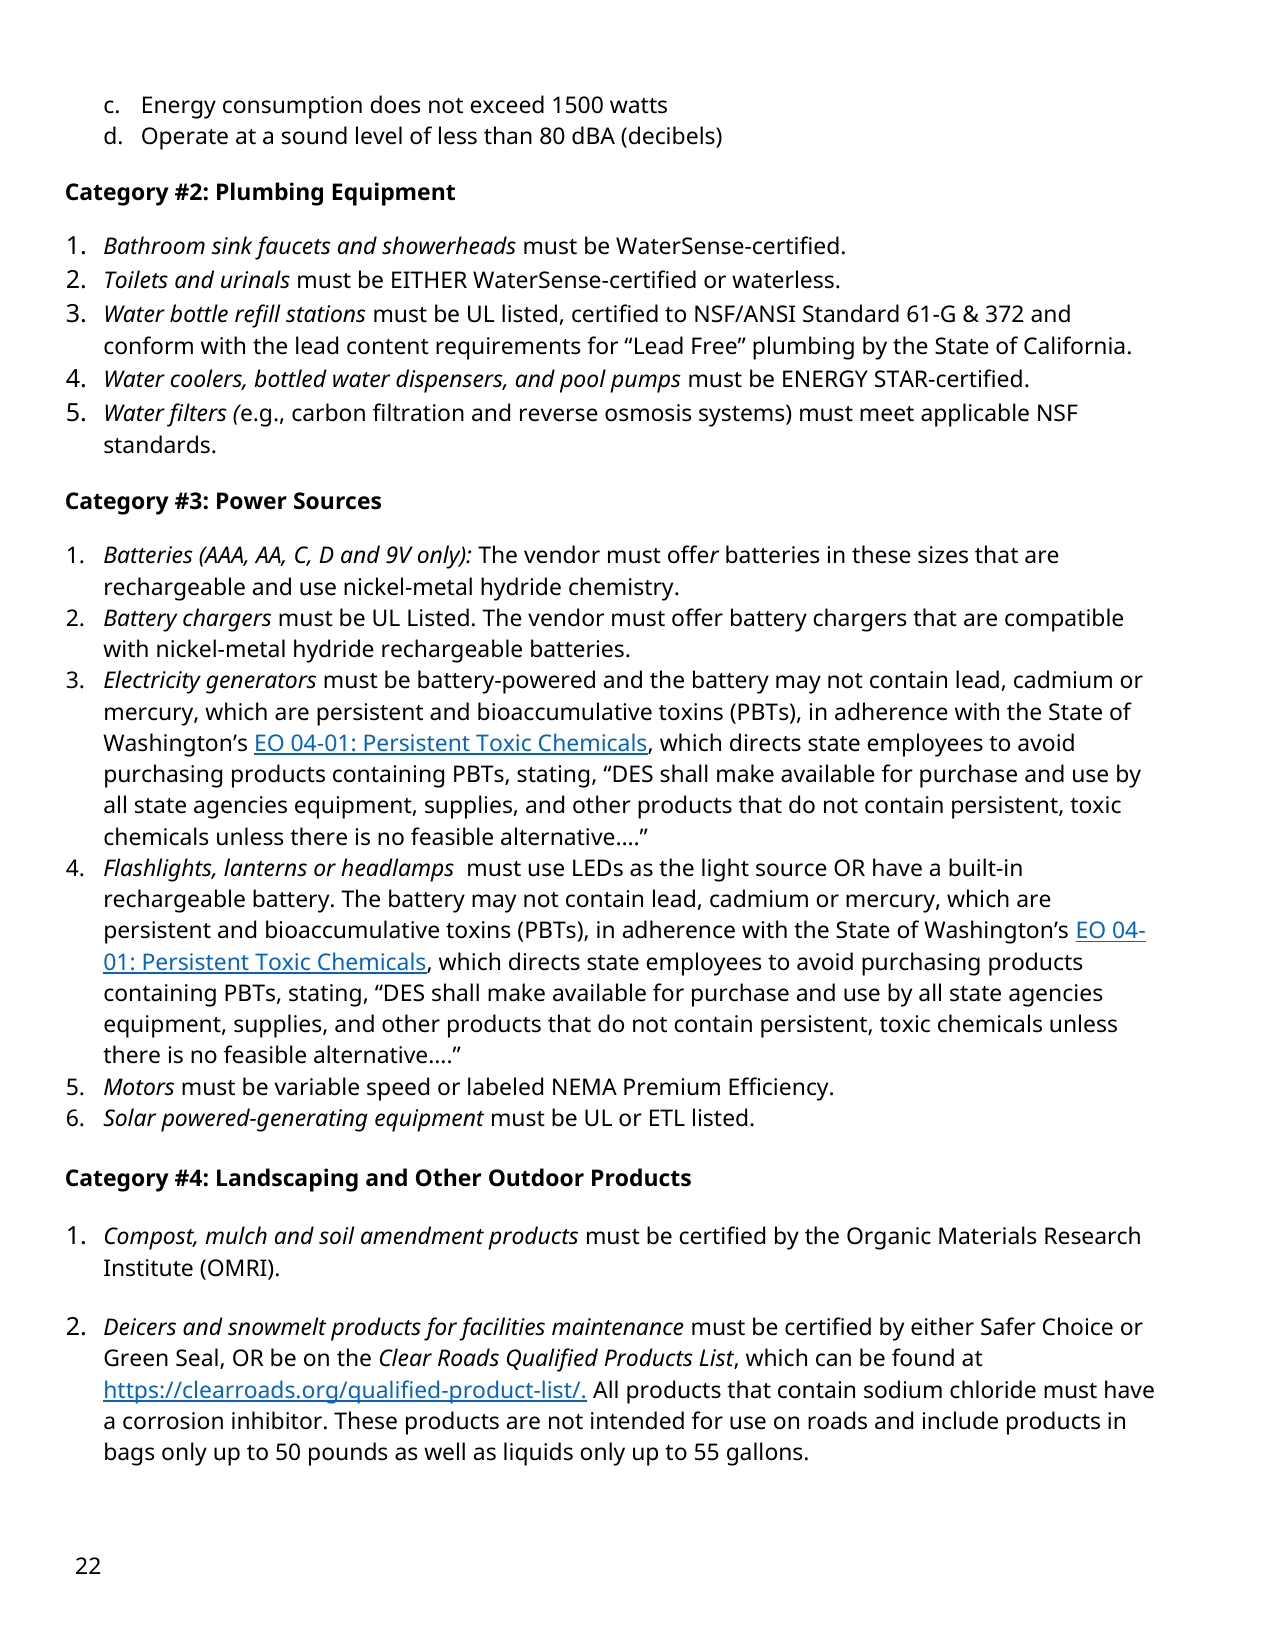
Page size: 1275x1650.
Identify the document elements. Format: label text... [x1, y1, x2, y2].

list Flashlights, lanterns or headlamps must use LEDs as the light source OR have a built-in rechargeable battery. The battery may not contain lead, cadmium or mercury, which are persistent and bioaccumulative toxins (PBTs), in adherence with the State of Washington’s EO 04-01: Persistent Toxic Chemicals, which directs state employees to avoid purchasing products containing PBTs, stating, “DES shall make available for purchase and use by all state agencies equipment, supplies, and other products that do not contain persistent, toxic chemicals unless there is no feasible alternative….” [66, 852, 1164, 1070]
list Water bottle refill stations must be UL listed, certified to NSF/ANSI Standard 61-G & 372 and conform with the lead content requirements for “Lead Free” plumbing by the State of California. [66, 296, 1164, 361]
list Compost, mulch and soil amendment products must be certified by the Organic Materials Research Institute (OMRI). [66, 1218, 1164, 1283]
list Water coolers, bottled water dispensers, and pool pumps must be ENERGY STAR-certified. [66, 361, 1164, 395]
list Deicers and snowmelt products for facilities maintenance must be certified by either Safer Choice or Green Seal, OR be on the Clear Roads Qualified Products List, which can be found at https://clearroads.org/qualified-product-list/. All products that contain sodium chloride must have a corrosion inhibitor. These products are not intended for use on roads and include products in bags only up to 50 pounds as well as liquids only up to 55 gallons. [66, 1308, 1164, 1467]
text Category #3: Power Sources [64, 485, 1164, 516]
list Battery chargers must be UL Listed. The vendor must offer battery chargers that are compatible with nickel-metal hydride rechargeable batteries. [66, 602, 1164, 664]
list Water filters (e.g., carbon filtration and reverse osmosis systems) must meet applicable NSF standards. [66, 395, 1164, 460]
list Motors must be variable speed or labeled NEMA Premium Efficiency. [66, 1070, 1164, 1102]
list Solar powered-generating equipment must be UL or ETL listed. [66, 1102, 1164, 1162]
list Operate at a sound level of less than 80 dBA (decibels) [103, 120, 1164, 151]
list Batteries (AAA, AA, C, D and 9V only): The vendor must offer batteries in these sizes that are rechargeable and use nickel-metal hydride chemistry. [66, 539, 1164, 602]
list Bathroom sink faucets and showerheads must be WaterSense-certified. [66, 227, 1164, 261]
list Energy consumption does not exceed 1500 watts [103, 89, 1164, 120]
text Category #2: Plumbing Equipment [64, 176, 1164, 207]
text Category #4: Landscaping and Other Outdoor Products [64, 1162, 1164, 1193]
list Toilets and urinals must be EITHER WaterSense-certified or waterless. [66, 261, 1164, 296]
list Electricity generators must be battery-powered and the battery may not contain lead, cadmium or mercury, which are persistent and bioaccumulative toxins (PBTs), in adherence with the State of Washington’s EO 04-01: Persistent Toxic Chemicals, which directs state employees to avoid purchasing products containing PBTs, stating, “DES shall make available for purchase and use by all state agencies equipment, supplies, and other products that do not contain persistent, toxic chemicals unless there is no feasible alternative….” [66, 664, 1164, 852]
